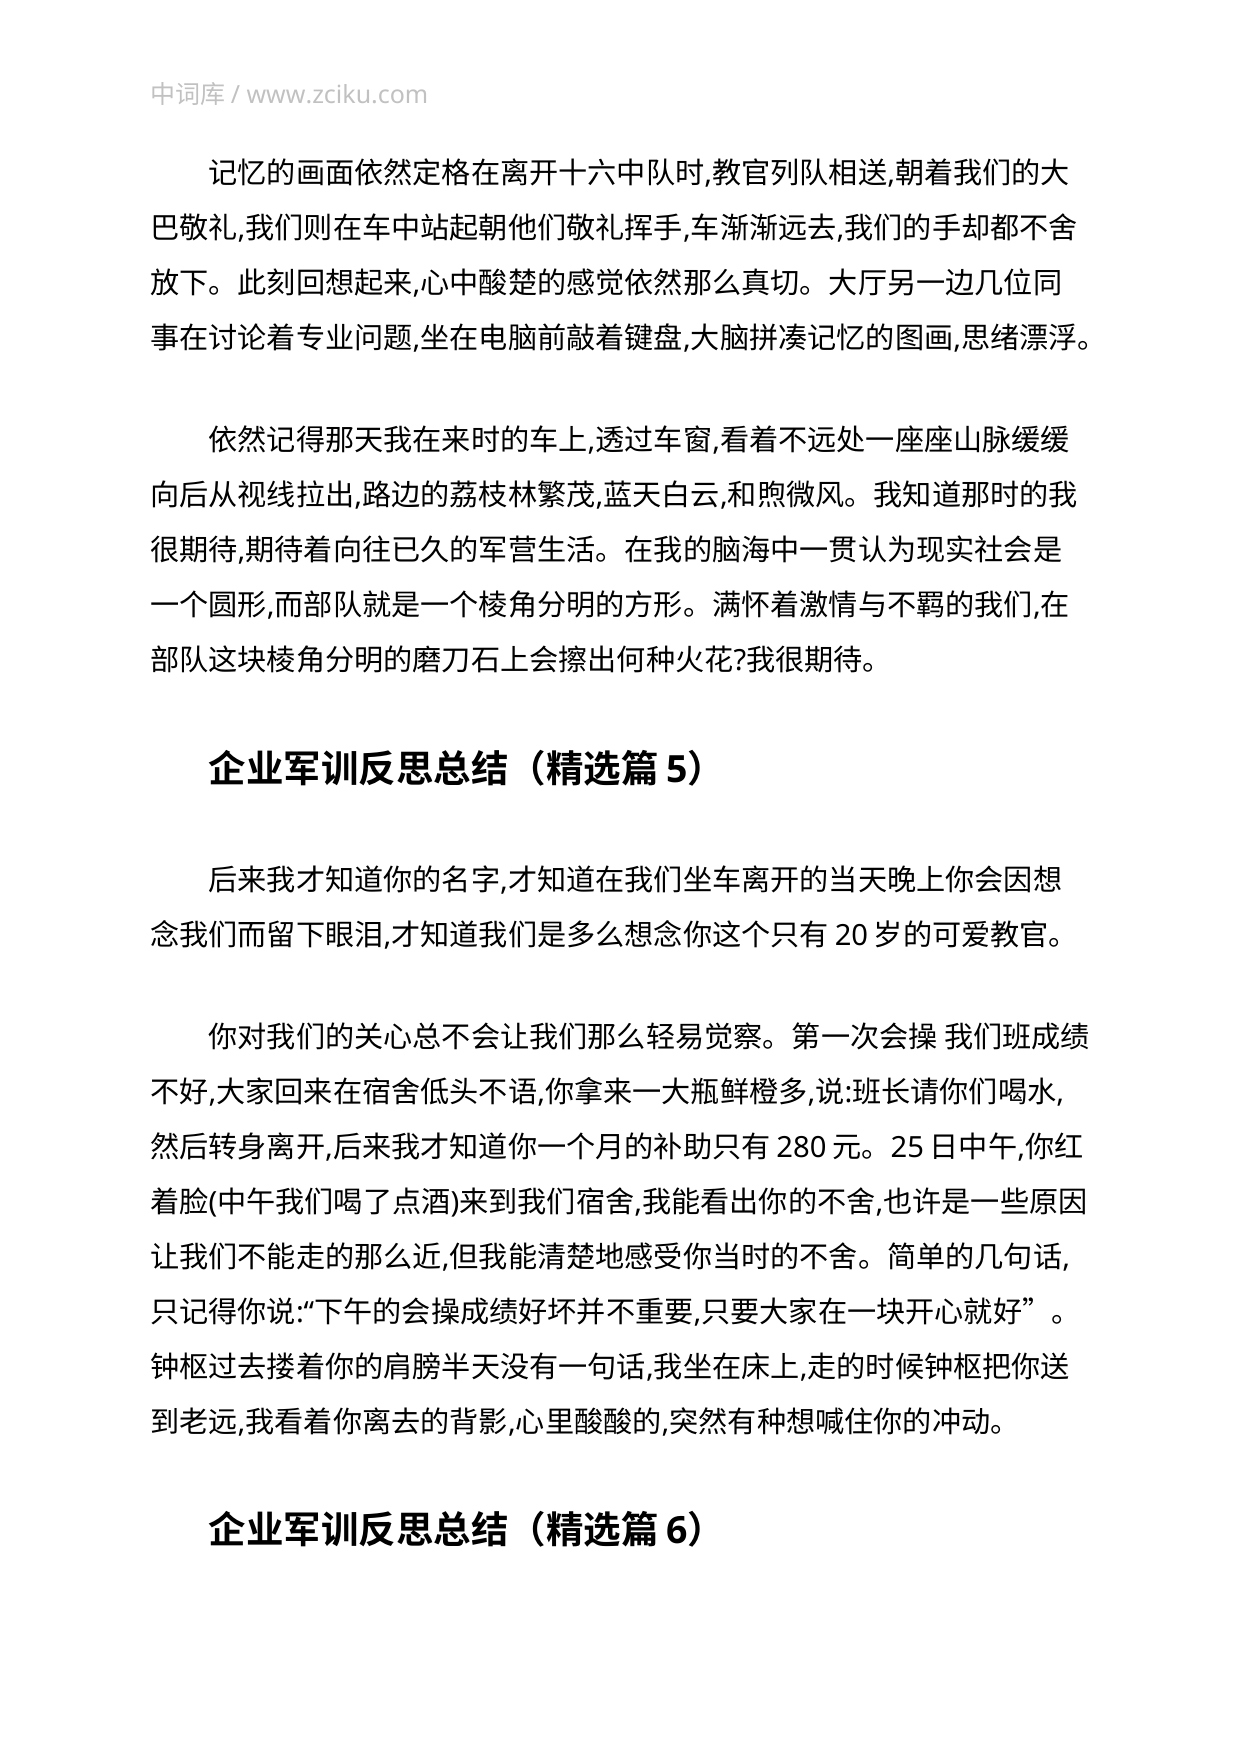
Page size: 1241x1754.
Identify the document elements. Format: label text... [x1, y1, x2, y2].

text 依然记得那天我在来时的车上,透过车窗,看着不远处一座座山脉缓缓向后从视线拉出,路边的荔枝林繁茂,蓝天白云,和煦微风。我知道那时的我很期待,期待着向往已久的军营生活。在我的脑海中一贯认为现实社会是一个圆形,而部队就是一个棱角分明的方形。满怀着激情与不羁的我们,在部队这块棱角分明的磨刀石上会擦出何种火花?我很期待。 [150, 417, 1090, 679]
text 企业军训反思总结（精选篇5） [150, 739, 1090, 793]
text 你对我们的关心总不会让我们那么轻易觉察。第一次会操 我们班成绩不好,大家回来在宿舍低头不语,你拿来一大瓶鲜橙多,说:班长请你们喝水,然后转身离开,后来我才知道你一个月的补助只有280元。25日中午,你红着脸(中午我们喝了点酒)来到我们宿舍,我能看出你的不舍,也许是一些原因让我们不能走的那么近,但我能清楚地感受你当时的不舍。简单的几句话,只记得你说:“下午的会操成绩好坏并不重要,只要大家在一块开心就好”。钟枢过去搂着你的肩膀半天没有一句话,我坐在床上,走的时候钟枢把你送到老远,我看着你离去的背影,心里酸酸的,突然有种想喊住你的冲动。 [150, 1013, 1090, 1441]
text 后来我才知道你的名字,才知道在我们坐车离开的当天晚上你会因想念我们而留下眼泪,才知道我们是多么想念你这个只有20岁的可爱教官。 [150, 857, 1090, 954]
text 企业军训反思总结（精选篇6） [150, 1500, 1090, 1555]
text 记忆的画面依然定格在离开十六中队时,教官列队相送,朝着我们的大巴敬礼,我们则在车中站起朝他们敬礼挥手,车渐渐远去,我们的手却都不舍放下。此刻回想起来,心中酸楚的感觉依然那么真切。大厅另一边几位同事在讨论着专业问题,坐在电脑前敲着键盘,大脑拼凑记忆的图画,思绪漂浮。 [150, 150, 1090, 357]
